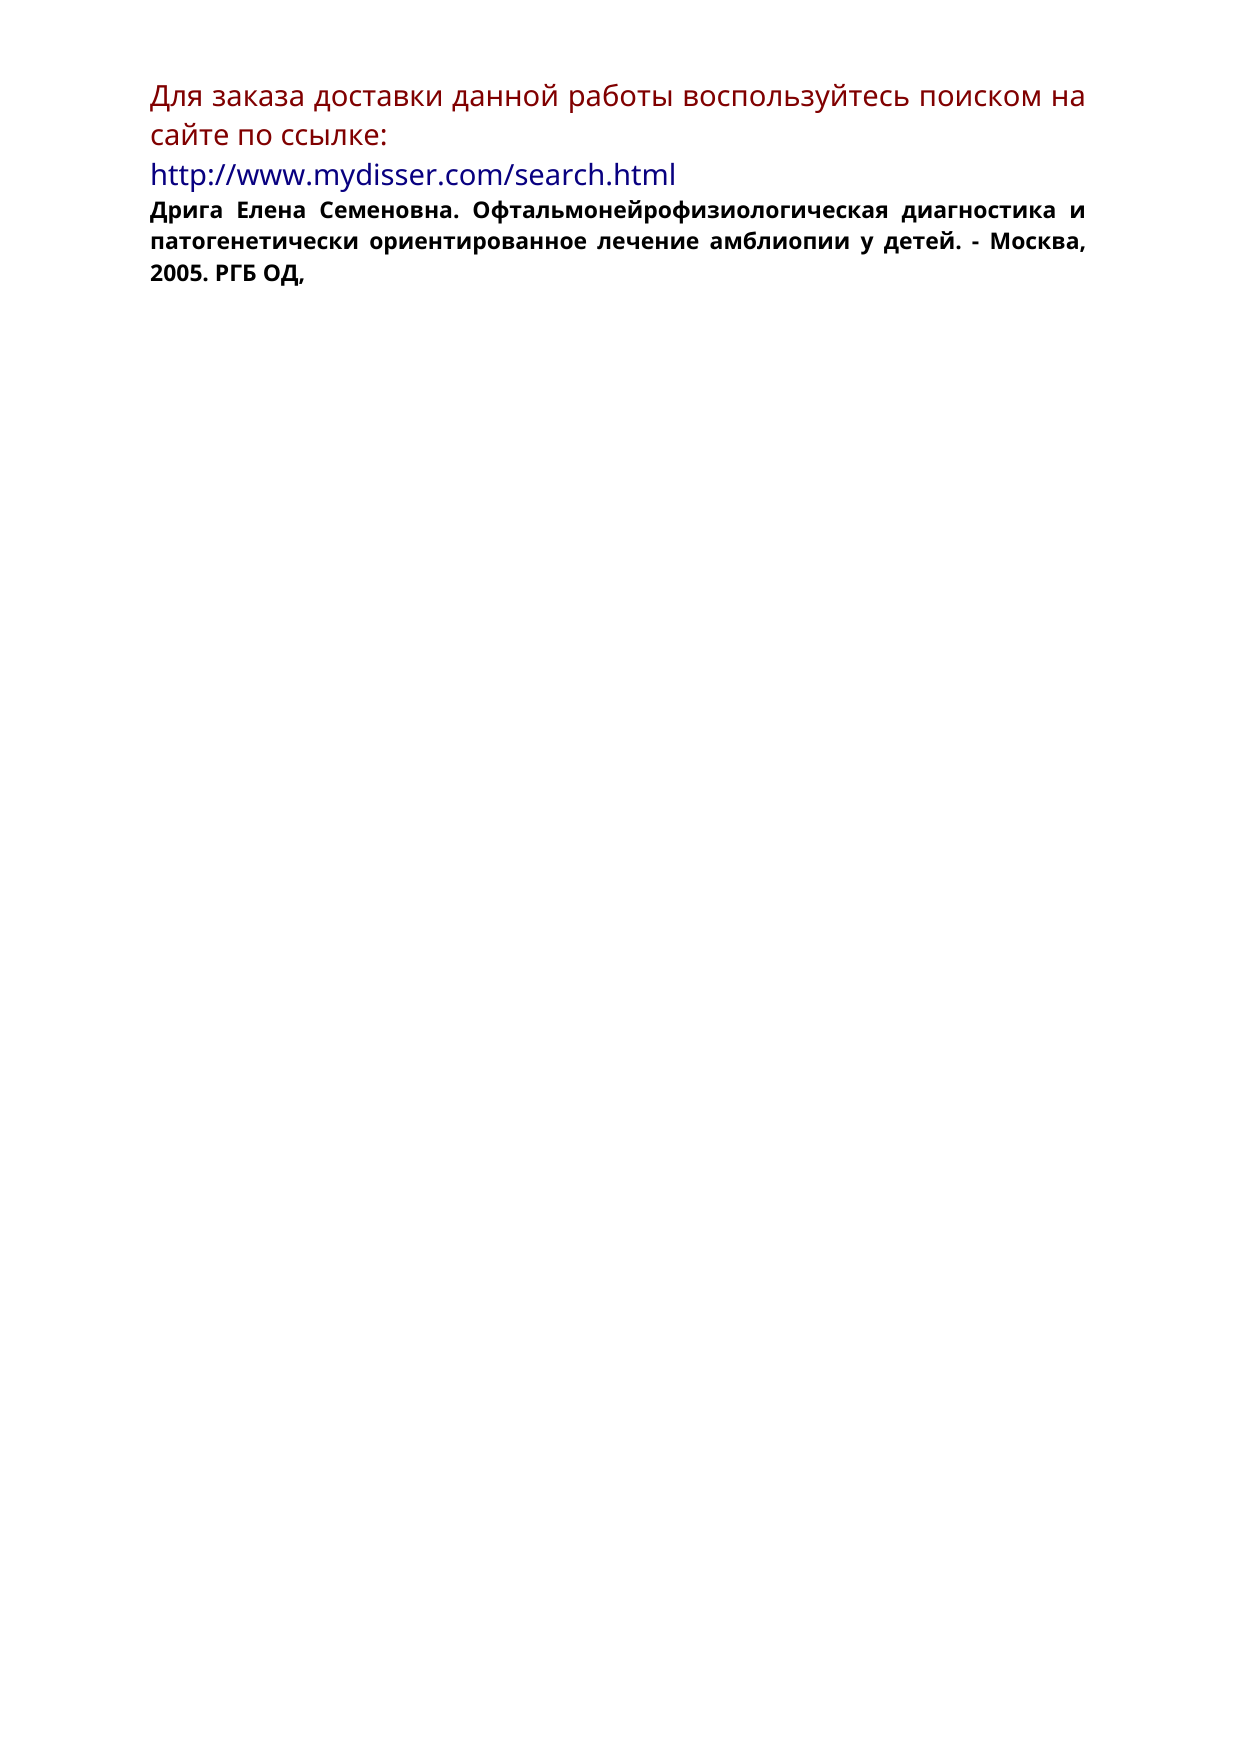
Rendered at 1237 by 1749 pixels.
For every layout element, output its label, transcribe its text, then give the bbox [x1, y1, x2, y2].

text Дрига Елена Семеновна. Офтальмонейрофизиологическая диагностика и патогенетически ориентированное лечение амблиопии у детей. - Москва, 2005. РГБ ОД, [150, 194, 1086, 288]
